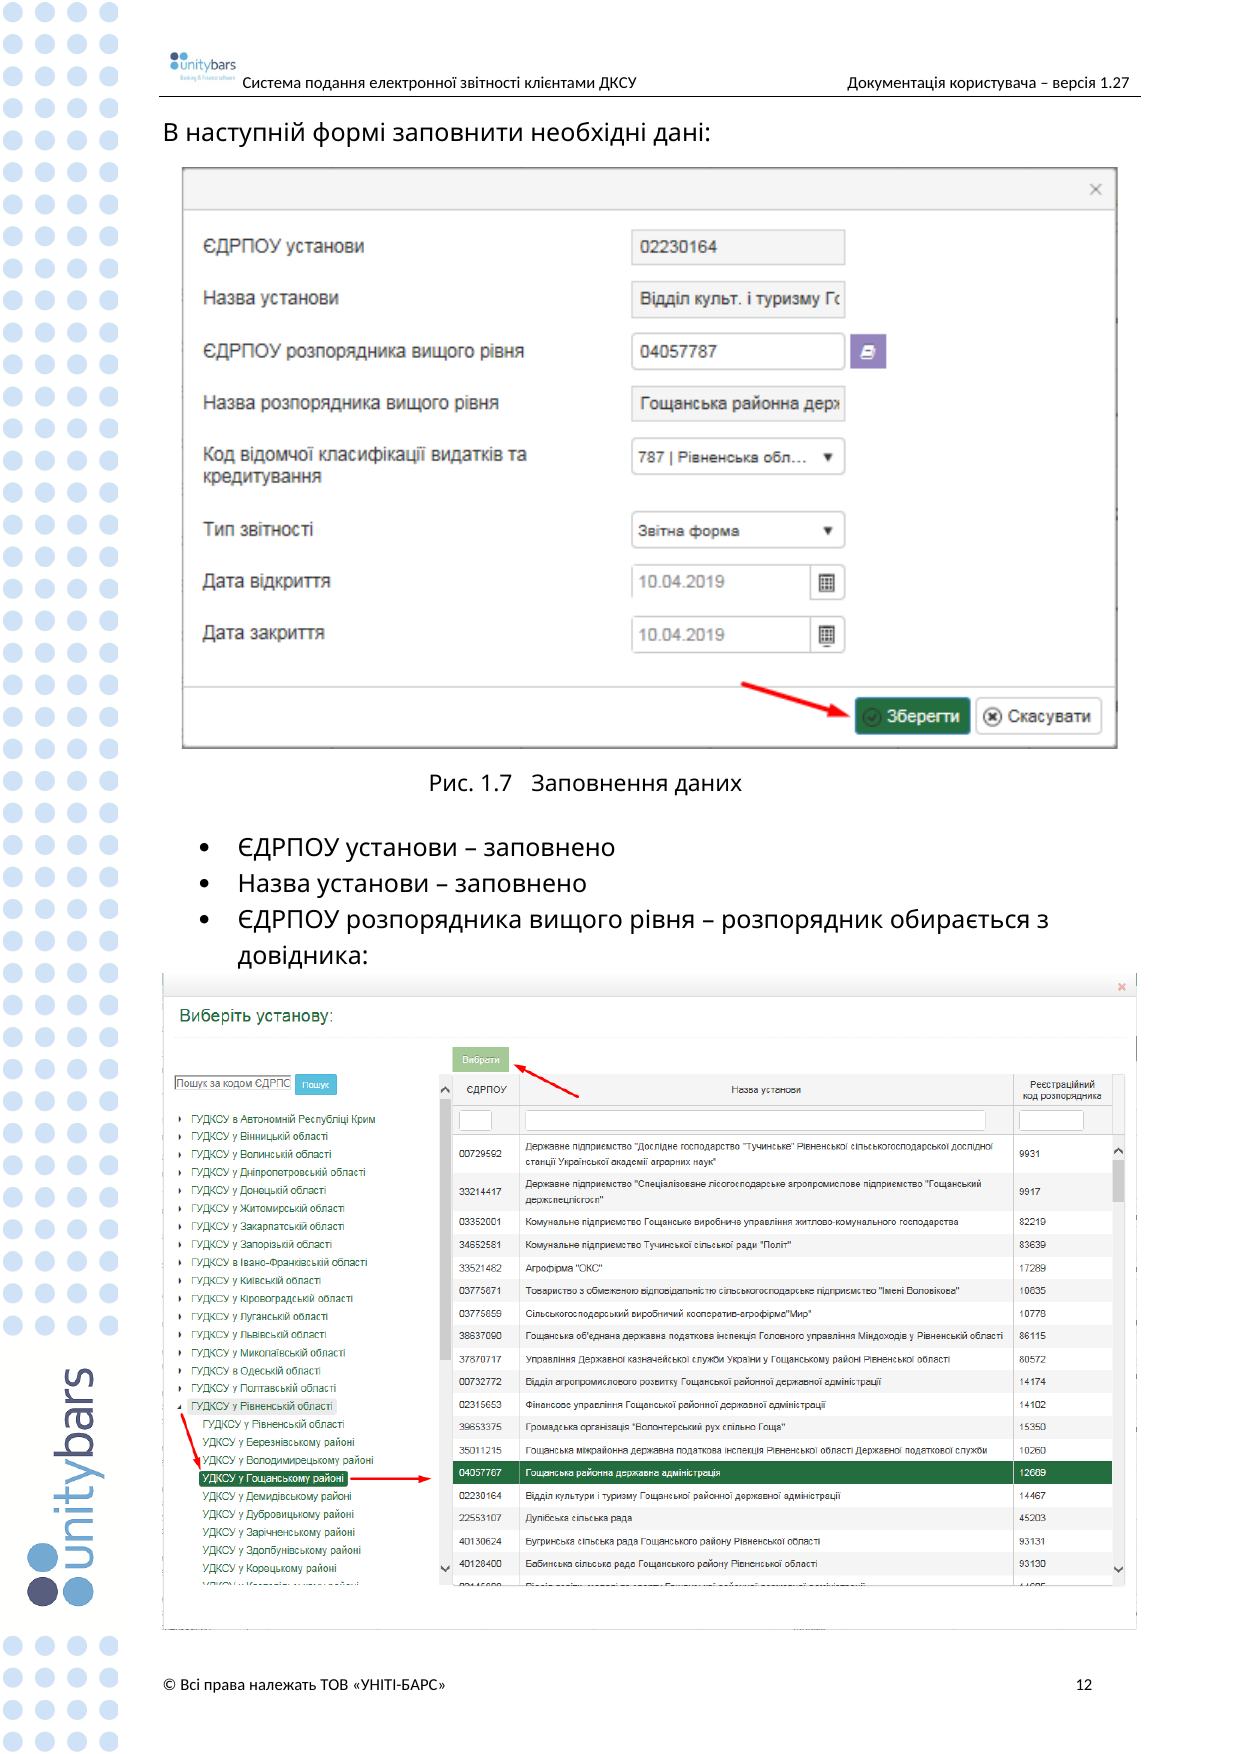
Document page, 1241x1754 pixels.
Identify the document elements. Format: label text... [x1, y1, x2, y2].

list ЄДРПОУ розпорядника вищого рівня – розпорядник обирається з довідника: [200, 902, 1137, 972]
text В наступній формі заповнити необхідні дані: [162, 115, 1137, 149]
subtitle Заповнення даних [162, 767, 1137, 798]
list ЄДРПОУ установи – заповнено [200, 829, 1137, 864]
picture [162, 44, 243, 89]
picture [2, 2, 128, 1752]
picture [181, 167, 1118, 749]
list Назва установи – заповнено [200, 866, 1137, 900]
picture [162, 973, 1137, 1630]
